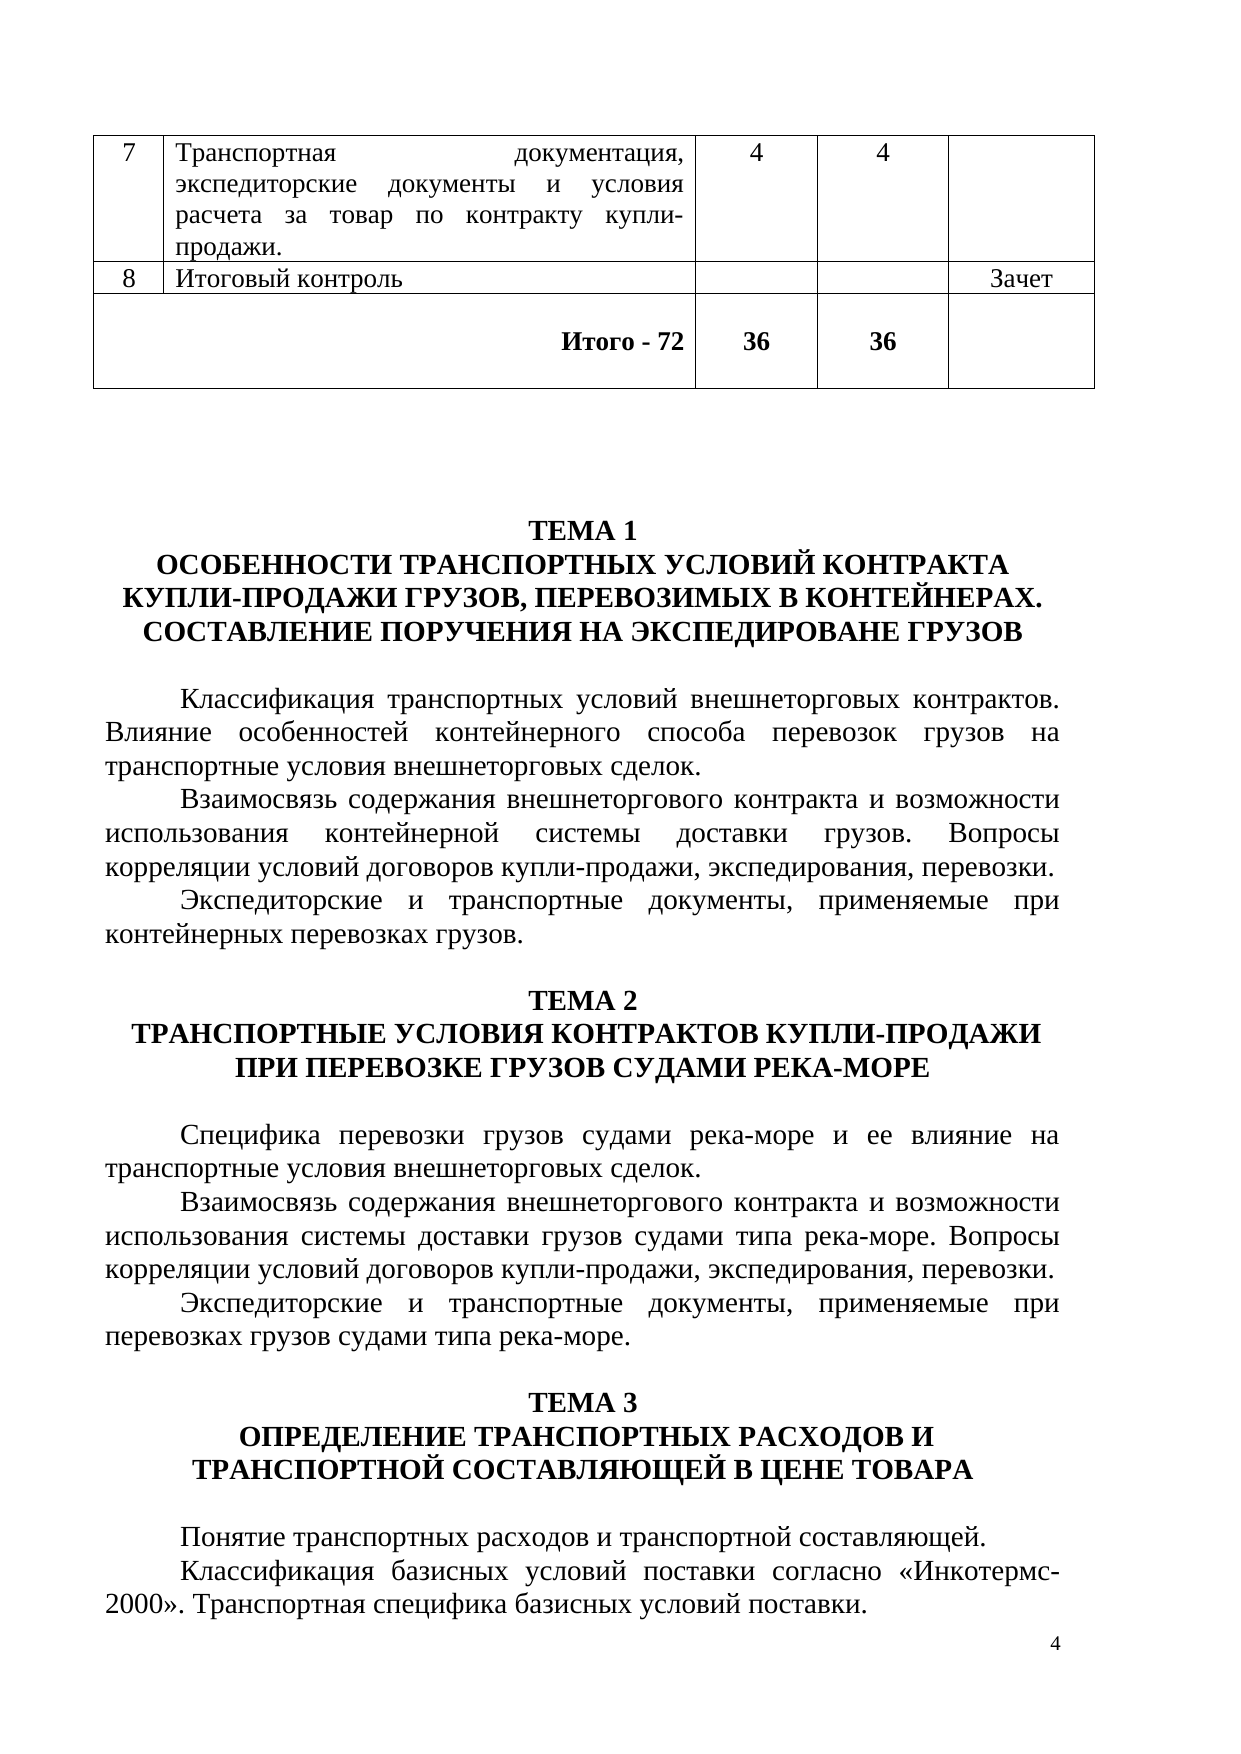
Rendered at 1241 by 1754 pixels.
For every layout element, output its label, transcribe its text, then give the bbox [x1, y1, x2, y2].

text Экспедиторские и транспортные документы, применяемые при контейнерных перевозках грузов. [105, 882, 1061, 949]
table_cell [696, 262, 817, 293]
table_cell 36 [818, 294, 948, 388]
text Экспедиторские и транспортные документы, применяемые при перевозках грузов судами типа река-море. [105, 1285, 1061, 1352]
text ТЕМА 1 [105, 513, 1061, 547]
text Специфика перевозки грузов судами река-море и ее влияние на транспортные условия внешнеторговых сделок. [105, 1117, 1061, 1184]
table_cell 7 [94, 136, 163, 261]
table_cell 8 [94, 262, 163, 293]
text ТРАНСПОРТНЫЕ УСЛОВИЯ КОНТРАКТОВ КУПЛИ-ПРОДАЖИ ПРИ ПЕРЕВОЗКЕ ГРУЗОВ СУДАМИ РЕКА-МОРЕ [105, 1016, 1061, 1083]
table_cell 4 [818, 136, 948, 261]
table_cell Итого - 72 [164, 294, 695, 388]
text Понятие транспортных расходов и транспортной составляющей. [105, 1519, 1061, 1553]
text ОСОБЕННОСТИ ТРАНСПОРТНЫХ УСЛОВИЙ КОНТРАКТА [105, 547, 1061, 580]
table_cell 36 [696, 294, 817, 388]
text ОПРЕДЕЛЕНИЕ ТРАНСПОРТНЫХ РАСХОДОВ И ТРАНСПОРТНОЙ СОСТАВЛЯЮЩЕЙ В ЦЕНЕ ТОВАРА [105, 1419, 1061, 1486]
table_cell Транспортная документация, экспедиторские документы и условия расчета за товар по контракту купли-продажи. [164, 136, 695, 261]
table_cell [94, 294, 164, 388]
table_cell [949, 294, 1094, 388]
table_cell [818, 262, 948, 293]
text Взаимосвязь содержания внешнеторгового контракта и возможности использования системы доставки грузов судами типа река-море. Вопросы корреляции условий договоров купли-продажи, экспедирования, перевозки. [105, 1184, 1061, 1285]
text ТЕМА 2 [105, 983, 1061, 1016]
text КУПЛИ-ПРОДАЖИ ГРУЗОВ, ПЕРЕВОЗИМЫХ В КОНТЕЙНЕРАХ. СОСТАВЛЕНИЕ ПОРУЧЕНИЯ НА ЭКСПЕДИРОВАНЕ ГРУЗОВ [105, 580, 1061, 647]
text Классификация базисных условий поставки согласно «Инкотермс-2000». Транспортная специфика базисных условий поставки. [105, 1553, 1061, 1620]
text ТЕМА 3 [105, 1385, 1061, 1419]
text Взаимосвязь содержания внешнеторгового контракта и возможности использования контейнерной системы доставки грузов. Вопросы корреляции условий договоров купли-продажи, экспедирования, перевозки. [105, 782, 1061, 882]
table_cell Зачет [949, 262, 1094, 293]
table_cell 4 [696, 136, 817, 261]
table_cell Итоговый контроль [164, 262, 695, 293]
text Классификация транспортных условий внешнеторговых контрактов. Влияние особенностей контейнерного способа перевозок грузов на транспортные условия внешнеторговых сделок. [105, 681, 1061, 782]
table_cell [949, 136, 1094, 261]
